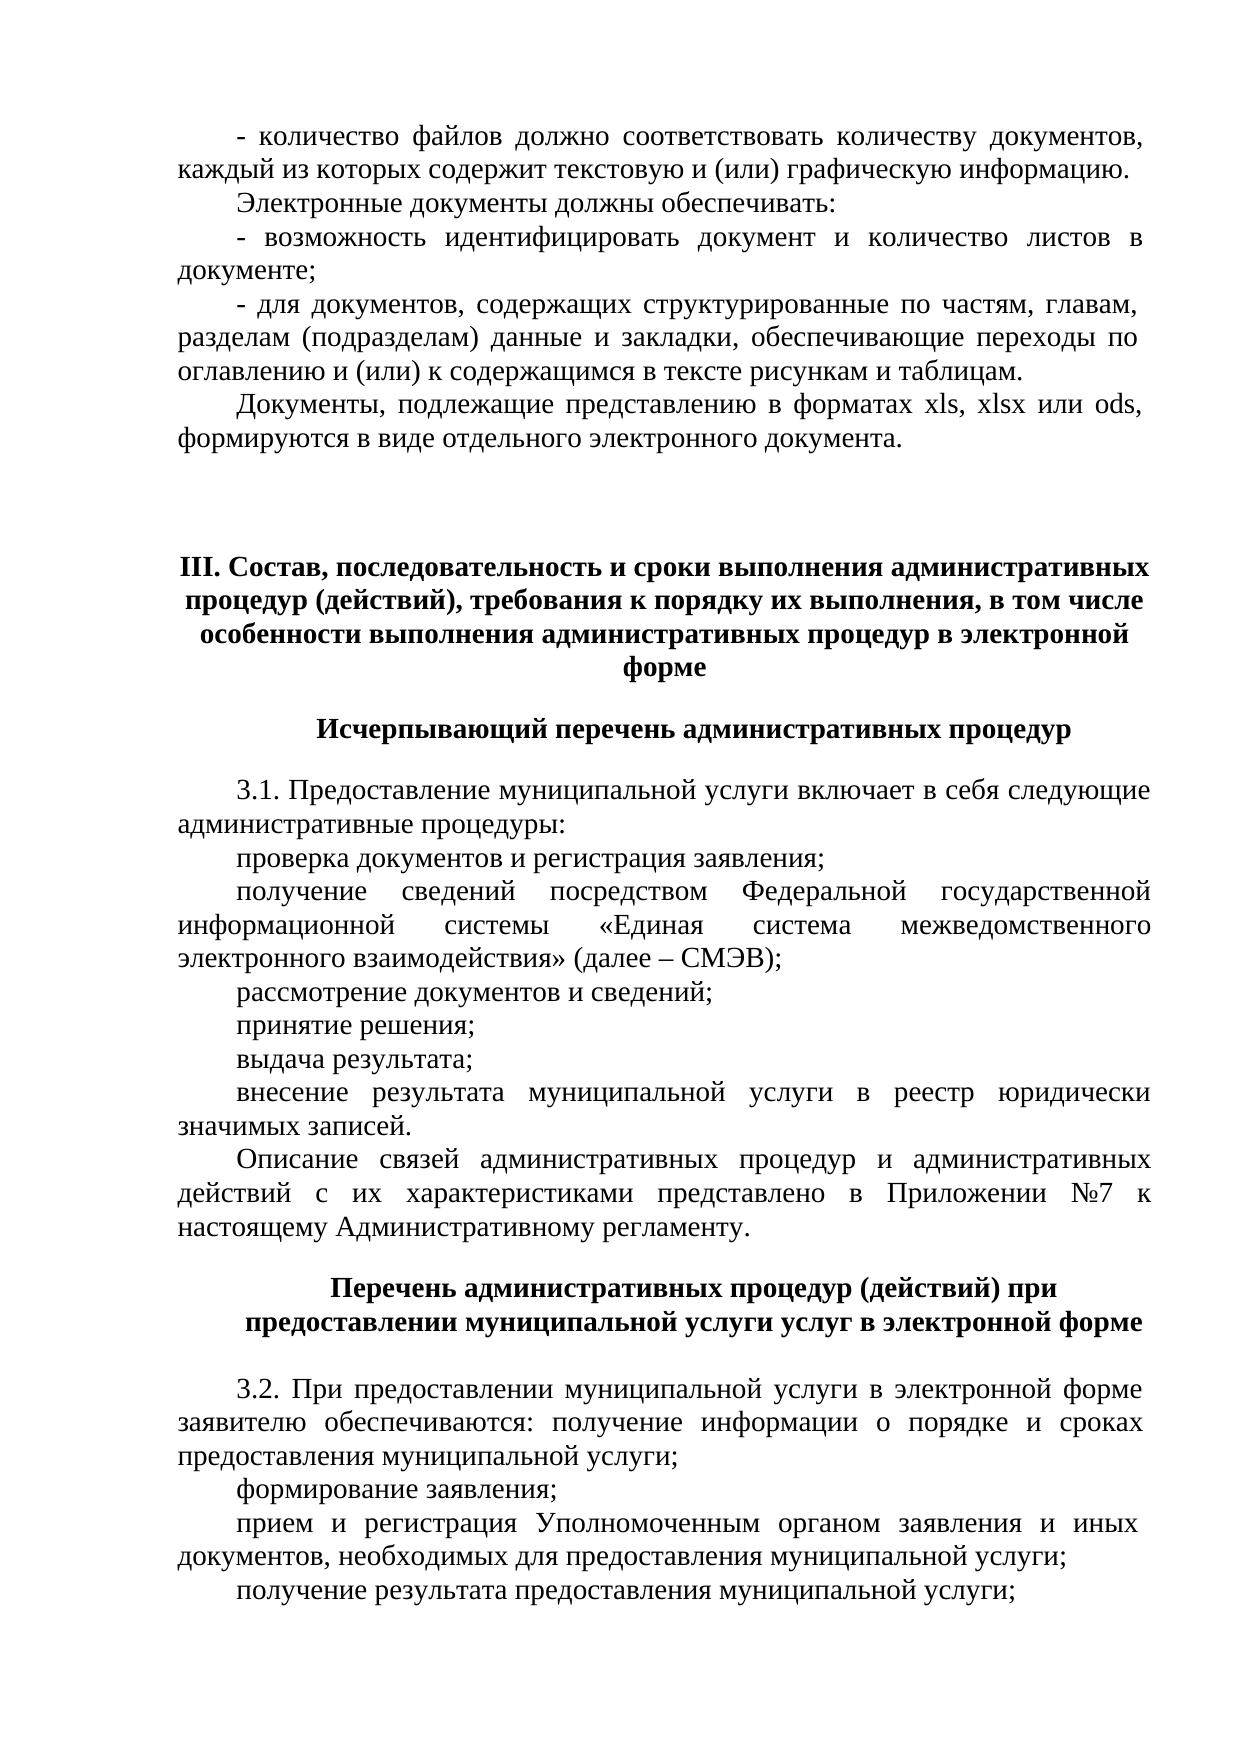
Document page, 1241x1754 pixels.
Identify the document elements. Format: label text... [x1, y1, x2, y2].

text - возможность идентифицировать документ и количество листов в документе; [177, 219, 1144, 286]
text III. Состав, последовательность и сроки выполнения административных процедур (действий), требования к порядку их выполнения, в том числе особенности выполнения административных процедур в электронной форме [177, 549, 1152, 683]
text проверка документов и регистрация заявления; [177, 840, 1152, 873]
text внесение результата муниципальной услуги в реестр юридически значимых записей. [177, 1074, 1152, 1142]
text прием и регистрация Уполномоченным органом заявления и иных документов, необходимых для предоставления муниципальной услуги; [177, 1505, 1139, 1572]
text Описание связей административных процедур и административных действий с их характеристиками представлено в Приложении №7 к настоящему Административному регламенту. [177, 1142, 1152, 1242]
text получение результата предоставления муниципальной услуги; [177, 1572, 1144, 1606]
text выдача результата; [177, 1041, 1152, 1074]
text Перечень административных процедур (действий) при [177, 1270, 1152, 1304]
text принятие решения; [177, 1007, 1152, 1041]
text 3.2. При предоставлении муниципальной услуги в электронной форме заявителю обеспечиваются: получение информации о порядке и сроках предоставления муниципальной услуги; [177, 1371, 1144, 1471]
text Электронные документы должны обеспечивать: [177, 185, 1152, 219]
text рассмотрение документов и сведений; [177, 974, 1152, 1007]
text - для документов, содержащих структурированные по частям, главам, разделам (подразделам) данные и закладки, обеспечивающие переходы по оглавлению и (или) к содержащимся в тексте рисункам и таблицам. [177, 286, 1138, 386]
text Документы, подлежащие представлению в форматах xls, xlsx или ods, формируются в виде отдельного электронного документа. [177, 386, 1144, 453]
text - количество файлов должно соответствовать количеству документов, каждый из которых содержит текстовую и (или) графическую информацию. [177, 118, 1144, 185]
text получение сведений посредством Федеральной государственной информационной системы «Единая система межведомственного электронного взаимодействия» (далее – СМЭВ); [177, 873, 1152, 974]
text Исчерпывающий перечень административных процедур [177, 711, 1152, 744]
text формирование заявления; [177, 1471, 1152, 1505]
text 3.1. Предоставление муниципальной услуги включает в себя следующие административные процедуры: [177, 772, 1152, 839]
text предоставлении муниципальной услуги услуг в электронной форме [177, 1304, 1152, 1337]
